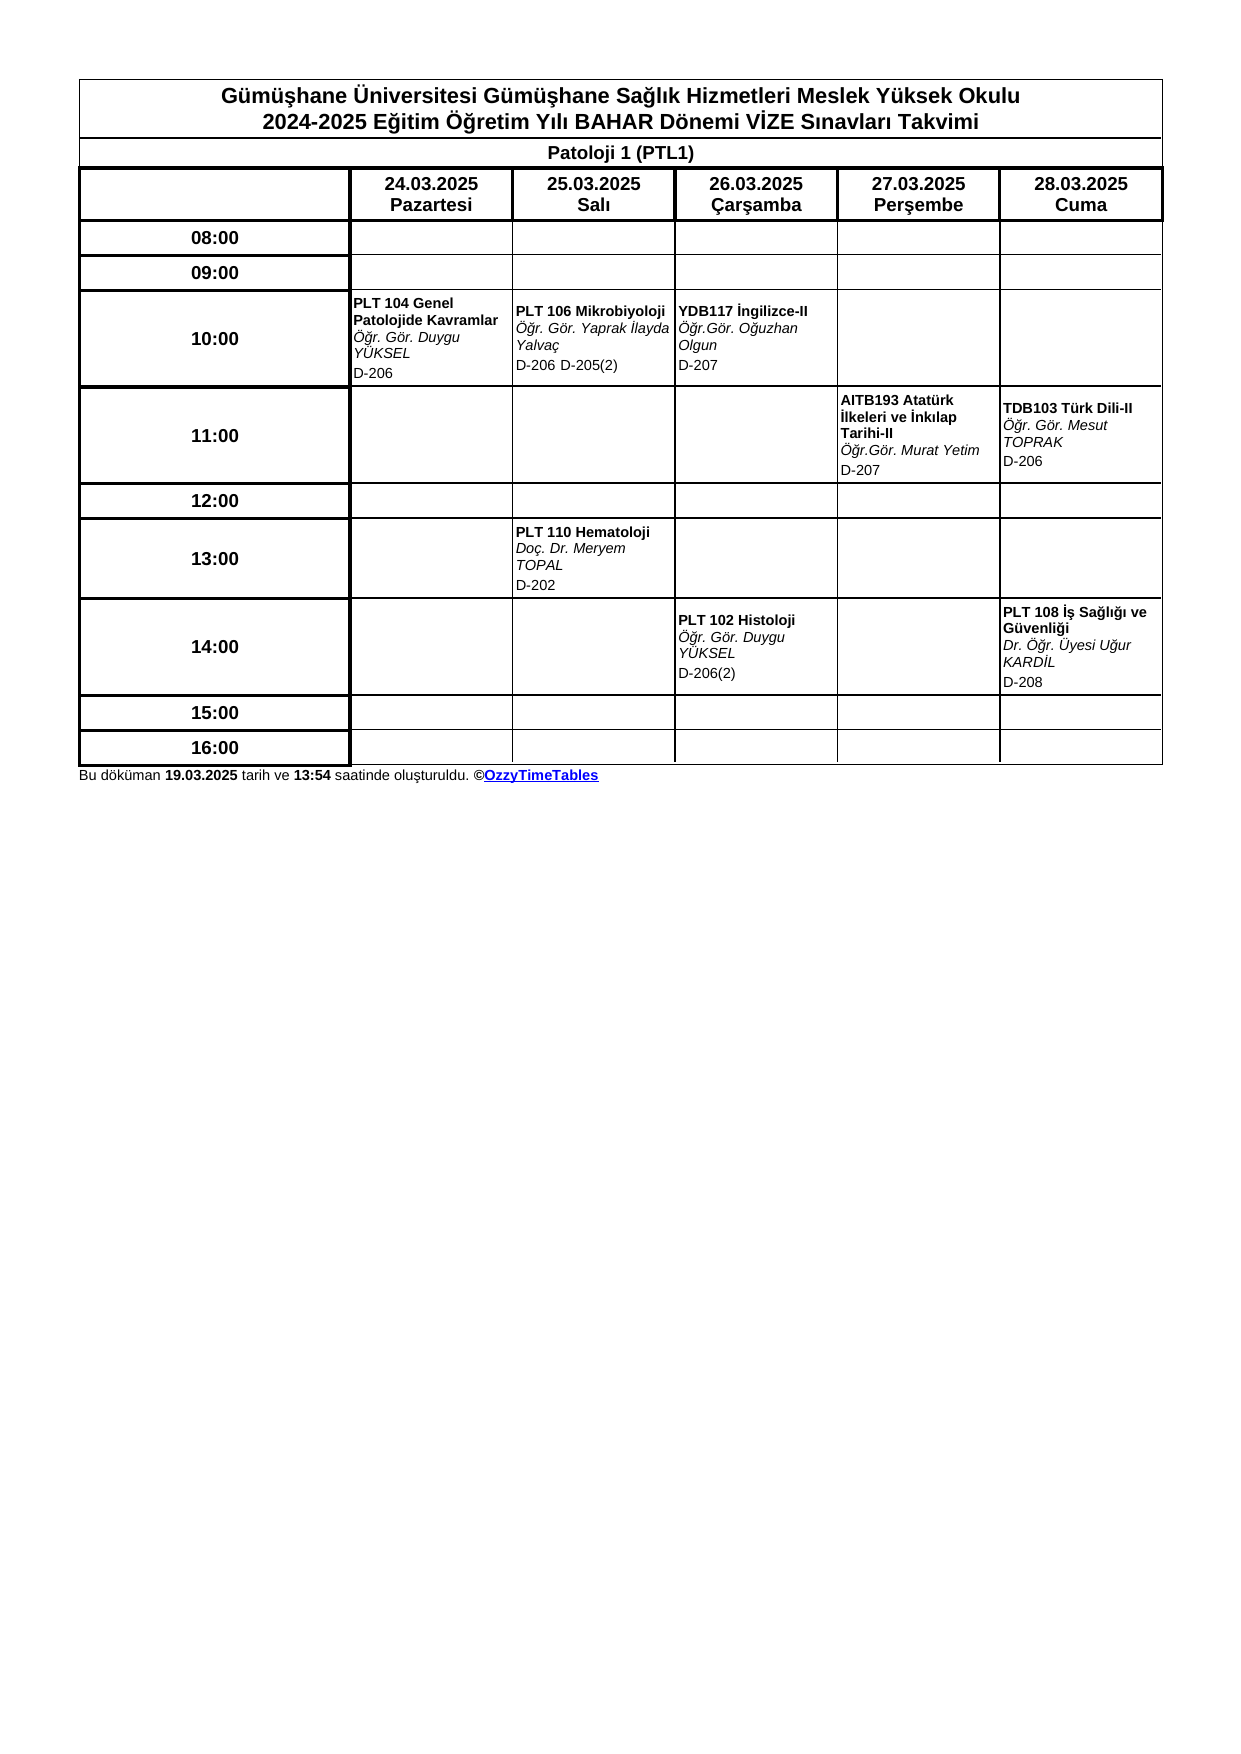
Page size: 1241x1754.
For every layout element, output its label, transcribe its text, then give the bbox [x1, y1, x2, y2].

table_cell AITB193 Atatürk İlkeleri ve İnkılap Tarihi-II Öğr.Gör. Murat Yetim D-207 [838, 387, 999, 482]
table_cell 09:00 [81, 257, 348, 288]
table_cell [838, 222, 999, 254]
table_cell [513, 255, 674, 288]
text Bu döküman 19.03.2025 tarih ve 13:54 saatinde oluşturuldu. ©OzzyTimeTables [79, 767, 1161, 783]
table_cell PLT 104 Genel Patolojide Kavramlar Öğr. Gör. Duygu YÜKSEL D-206 [352, 290, 512, 385]
table_cell [1001, 694, 1162, 729]
table_cell PLT 102 Histoloji Öğr. Gör. Duygu YÜKSEL D-206(2) [676, 599, 837, 694]
table_cell [352, 519, 512, 597]
table_cell 27.03.2025 Perşembe [839, 170, 998, 219]
table_cell [352, 696, 512, 729]
table_cell 24.03.2025 Pazartesi [352, 170, 511, 219]
table_cell 28.03.2025 Cuma [1001, 170, 1161, 219]
table_cell 15:00 [81, 697, 348, 729]
table_cell [513, 696, 674, 729]
table_cell 14:00 [81, 600, 348, 694]
table_cell [352, 599, 512, 694]
table_cell [352, 730, 512, 763]
table_cell [838, 696, 999, 729]
table_cell [81, 170, 348, 219]
table_cell [352, 387, 512, 482]
table_cell [675, 730, 837, 763]
table_cell [1001, 289, 1162, 385]
table_cell PLT 108 İş Sağlığı ve Güvenliği Dr. Öğr. Üyesi Uğur KARDİL D-208 [1001, 597, 1162, 694]
table_cell 26.03.2025 Çarşamba [677, 170, 836, 219]
table_cell [676, 255, 837, 288]
table_cell [513, 222, 674, 254]
table_cell [676, 484, 837, 517]
table_cell [352, 222, 512, 254]
table_cell PLT 110 Hematoloji Doç. Dr. Meryem TOPAL D-202 [513, 519, 674, 597]
table_cell 11:00 [81, 389, 348, 482]
table_cell TDB103 Türk Dili-II Öğr. Gör. Mesut TOPRAK D-206 [1001, 385, 1162, 482]
table_cell [838, 255, 999, 288]
table_cell [1001, 222, 1162, 254]
table_cell Patoloji 1 (PTL1) [80, 137, 1162, 166]
table_cell [1001, 482, 1162, 517]
table_cell [352, 255, 512, 288]
table_cell YDB117 İngilizce-II Öğr.Gör. Oğuzhan Olgun D-207 [676, 290, 837, 385]
table_cell [676, 519, 837, 597]
table_cell 08:00 [81, 222, 348, 254]
table_cell 10:00 [81, 292, 348, 385]
table_cell [676, 387, 837, 482]
table_cell [1001, 517, 1162, 597]
table_cell [1000, 729, 1162, 763]
table_cell 12:00 [81, 485, 348, 517]
table_cell [676, 696, 837, 729]
table_cell 13:00 [81, 520, 348, 597]
table_cell [838, 599, 999, 694]
table_cell [838, 290, 999, 385]
table_cell 16:00 [81, 732, 348, 763]
table_header Gümüşhane Üniversitesi Gümüşhane Sağlık Hizmetleri Meslek Yüksek Okulu 2024-2025 Eğitim Öğretim Yılı BAHAR Dönemi VİZE Sınavları Takvimi [80, 80, 1162, 137]
table_cell [513, 387, 674, 482]
table_cell PLT 106 Mikrobiyoloji Öğr. Gör. Yaprak İlayda Yalvaç D-206 D-205(2) [513, 290, 674, 385]
table_cell [838, 519, 999, 597]
table_cell 25.03.2025 Salı [514, 170, 673, 219]
table_cell [513, 599, 674, 694]
table_cell [513, 730, 675, 763]
table_cell [513, 484, 674, 517]
table_cell [1001, 254, 1162, 288]
table_cell [838, 484, 999, 517]
table_cell [837, 730, 1000, 763]
table_cell [352, 484, 512, 517]
table_cell [676, 222, 837, 254]
